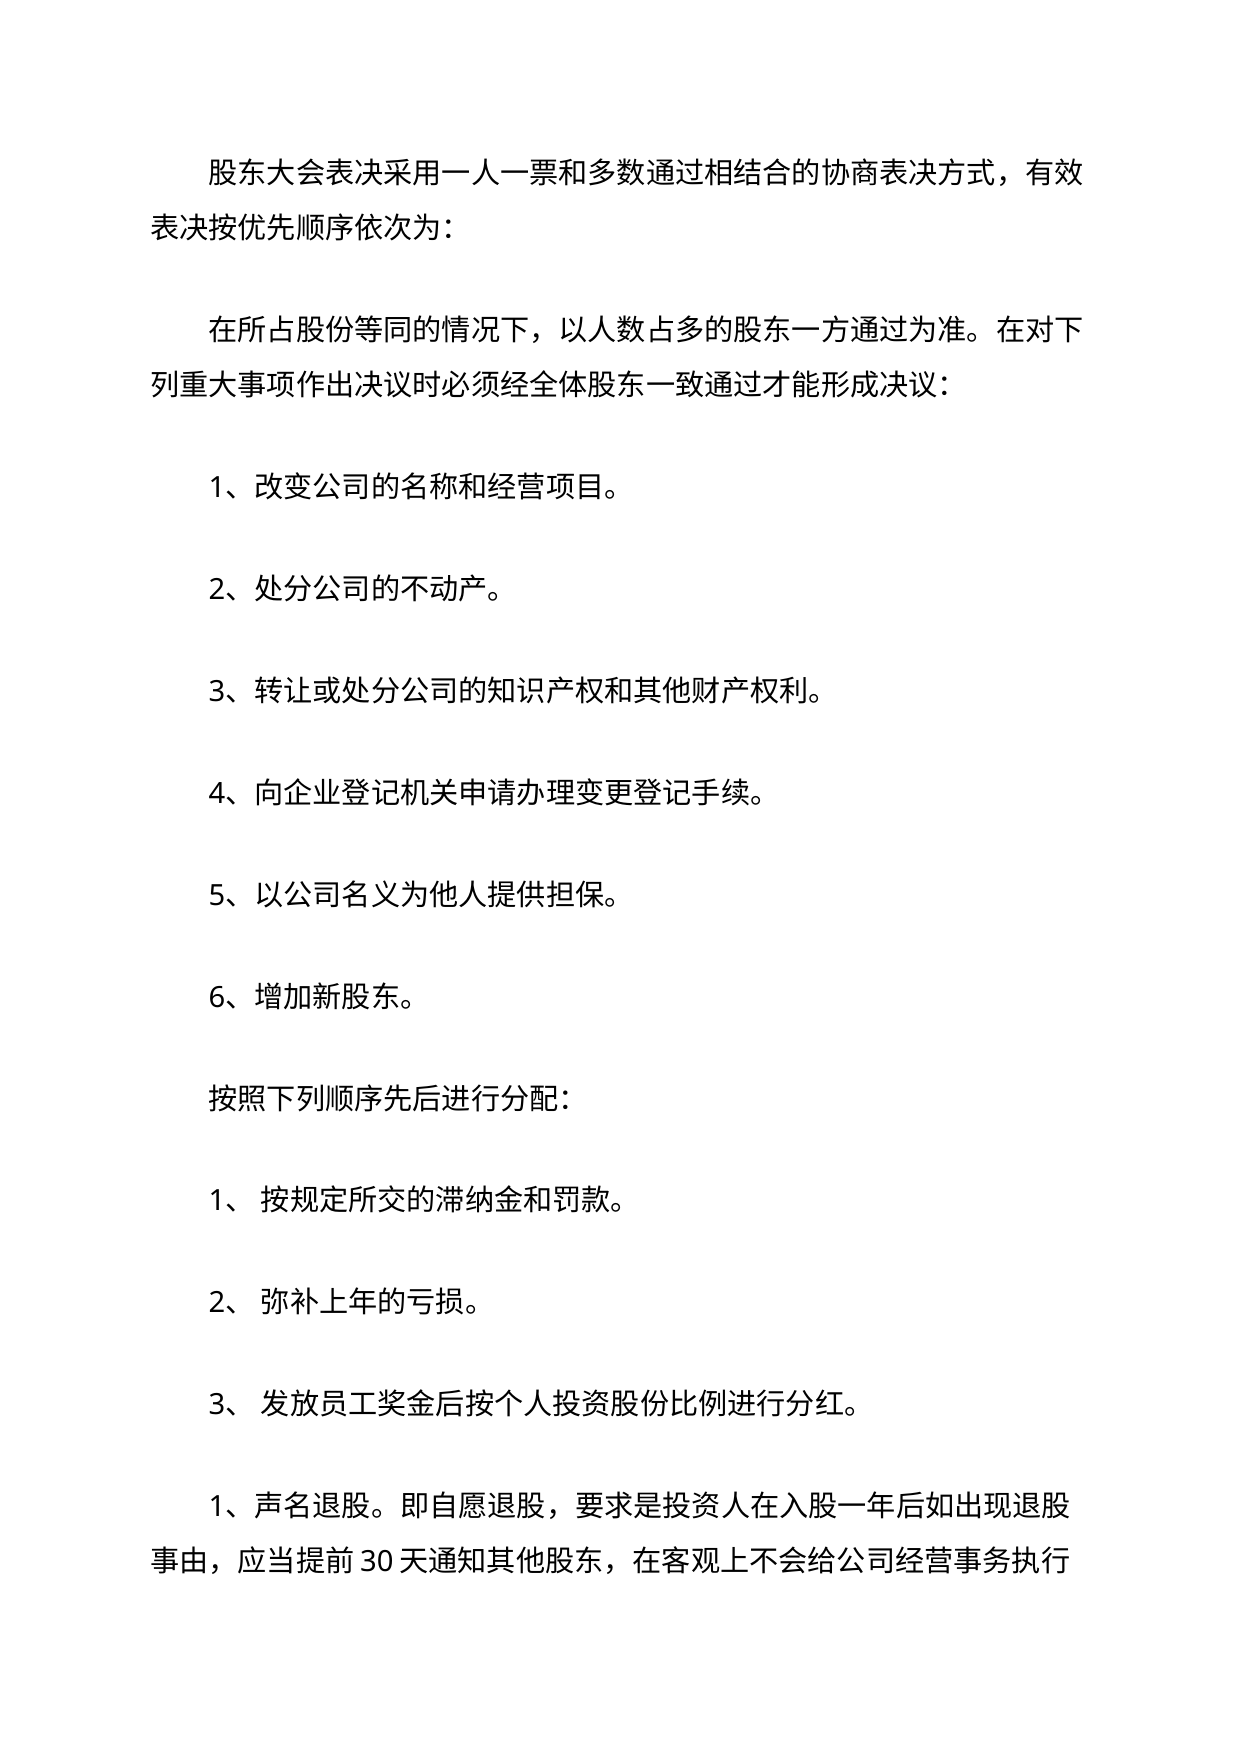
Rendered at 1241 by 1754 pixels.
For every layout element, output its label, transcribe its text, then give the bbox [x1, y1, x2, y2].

text 2、 弥补上年的亏损。 [150, 1279, 1090, 1321]
text 1、改变公司的名称和经营项目。 [150, 463, 1090, 506]
text 按照下列顺序先后进行分配： [150, 1075, 1090, 1117]
text 2、处分公司的不动产。 [150, 565, 1090, 608]
text 1、 按规定所交的滞纳金和罚款。 [150, 1177, 1090, 1219]
text 3、转让或处分公司的知识产权和其他财产权利。 [150, 667, 1090, 710]
text 在所占股份等同的情况下，以人数占多的股东一方通过为准。在对下列重大事项作出决议时必须经全体股东一致通过才能形成决议： [150, 307, 1090, 404]
text 3、 发放员工奖金后按个人投资股份比例进行分红。 [150, 1381, 1090, 1423]
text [150, 1483, 1090, 1580]
text 6、增加新股东。 [150, 973, 1090, 1016]
text 股东大会表决采用一人一票和多数通过相结合的协商表决方式，有效表决按优先顺序依次为： [150, 150, 1090, 247]
text 4、向企业登记机关申请办理变更登记手续。 [150, 769, 1090, 812]
text 5、以公司名义为他人提供担保。 [150, 871, 1090, 914]
